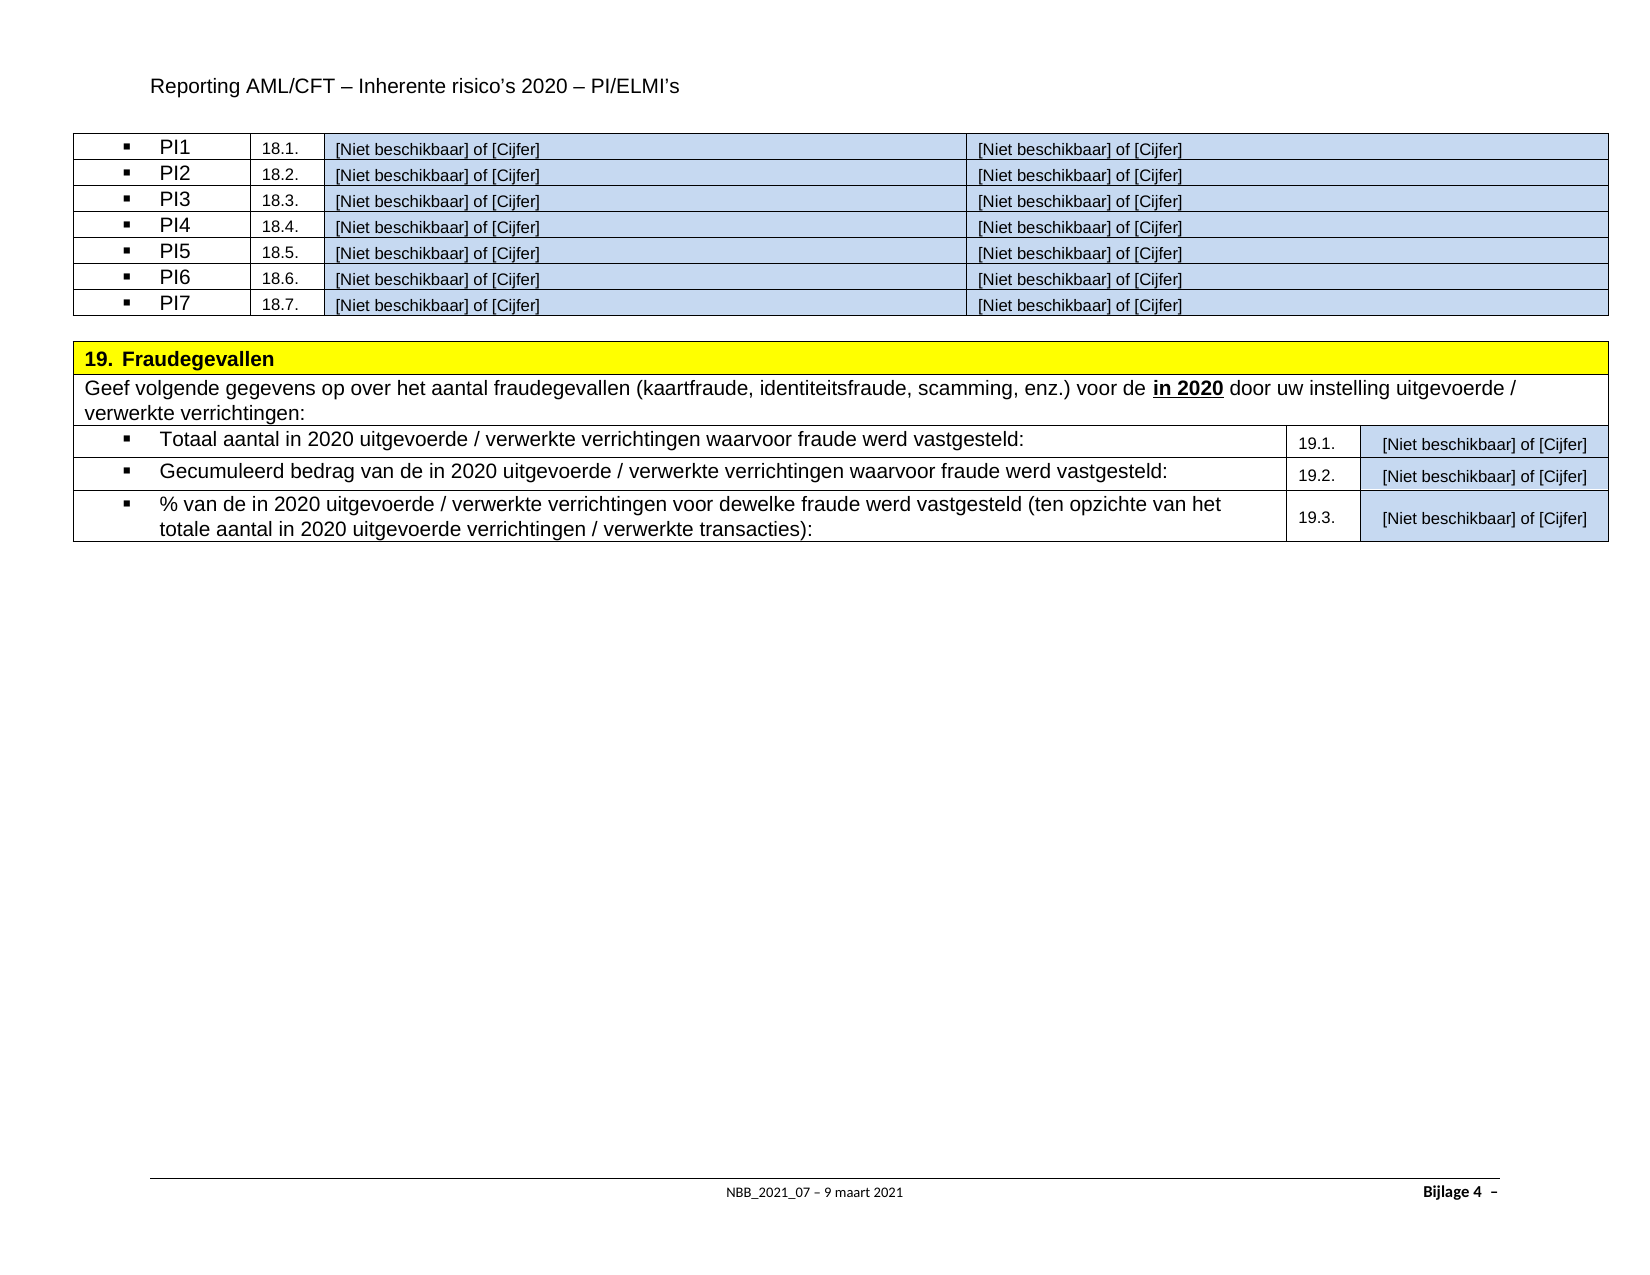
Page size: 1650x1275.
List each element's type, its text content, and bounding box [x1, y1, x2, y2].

table_cell [Niet beschikbaar] of [Cijfer] [325, 160, 966, 185]
table_cell Totaal aantal in 2020 uitgevoerde / verwerkte verrichtingen waarvoor fraude werd vastgesteld: [74, 426, 1286, 457]
table_cell PI1 [74, 134, 250, 159]
table_cell [Niet beschikbaar] of [Cijfer] [325, 186, 966, 211]
table_cell PI6 [74, 264, 250, 289]
table_cell [251, 186, 324, 211]
table_cell PI4 [74, 212, 250, 237]
table_cell % van de in 2020 uitgevoerde / verwerkte verrichtingen voor dewelke fraude werd vastgesteld (ten opzichte van het totale aantal in 2020 uitgevoerde verrichtingen / verwerkte transacties): [74, 491, 1286, 541]
table_cell [Niet beschikbaar] of [Cijfer] [967, 134, 1608, 159]
table_cell Gecumuleerd bedrag van de in 2020 uitgevoerde / verwerkte verrichtingen waarvoor fraude werd vastgesteld: [74, 458, 1286, 489]
table_cell [Niet beschikbaar] of [Cijfer] [967, 238, 1608, 263]
table_cell Geef volgende gegevens op over het aantal fraudegevallen (kaartfraude, identiteitsfraude, scamming, enz.) voor de in 2020 door uw instelling uitgevoerde / verwerkte verrichtingen: [74, 375, 1608, 425]
table_cell [Niet beschikbaar] of [Cijfer] [325, 264, 966, 289]
table_cell [1287, 458, 1360, 489]
table_cell [Niet beschikbaar] of [Cijfer] [325, 238, 966, 263]
table_cell [251, 264, 324, 289]
table_cell PI7 [74, 290, 250, 315]
table_cell [251, 290, 324, 315]
table_cell PI5 [74, 238, 250, 263]
table_cell [Niet beschikbaar] of [Cijfer] [1361, 426, 1608, 457]
table_cell [Niet beschikbaar] of [Cijfer] [1361, 491, 1608, 541]
table_cell PI3 [74, 186, 250, 211]
table_cell [251, 238, 324, 263]
table_cell [Niet beschikbaar] of [Cijfer] [1361, 458, 1608, 489]
table_cell [Niet beschikbaar] of [Cijfer] [325, 134, 966, 159]
table_cell [Niet beschikbaar] of [Cijfer] [325, 290, 966, 315]
table_cell [1287, 426, 1360, 457]
table_cell [251, 134, 324, 159]
table_cell [1287, 491, 1360, 541]
table_cell PI2 [74, 160, 250, 185]
table_cell [Niet beschikbaar] of [Cijfer] [967, 264, 1608, 289]
table_cell [Niet beschikbaar] of [Cijfer] [967, 186, 1608, 211]
table_cell [251, 212, 324, 237]
table_cell [251, 160, 324, 185]
table_cell [Niet beschikbaar] of [Cijfer] [967, 290, 1608, 315]
table_header Fraudegevallen [74, 342, 1608, 374]
table_cell [Niet beschikbaar] of [Cijfer] [967, 160, 1608, 185]
table_cell [Niet beschikbaar] of [Cijfer] [325, 212, 966, 237]
table_cell [Niet beschikbaar] of [Cijfer] [967, 212, 1608, 237]
